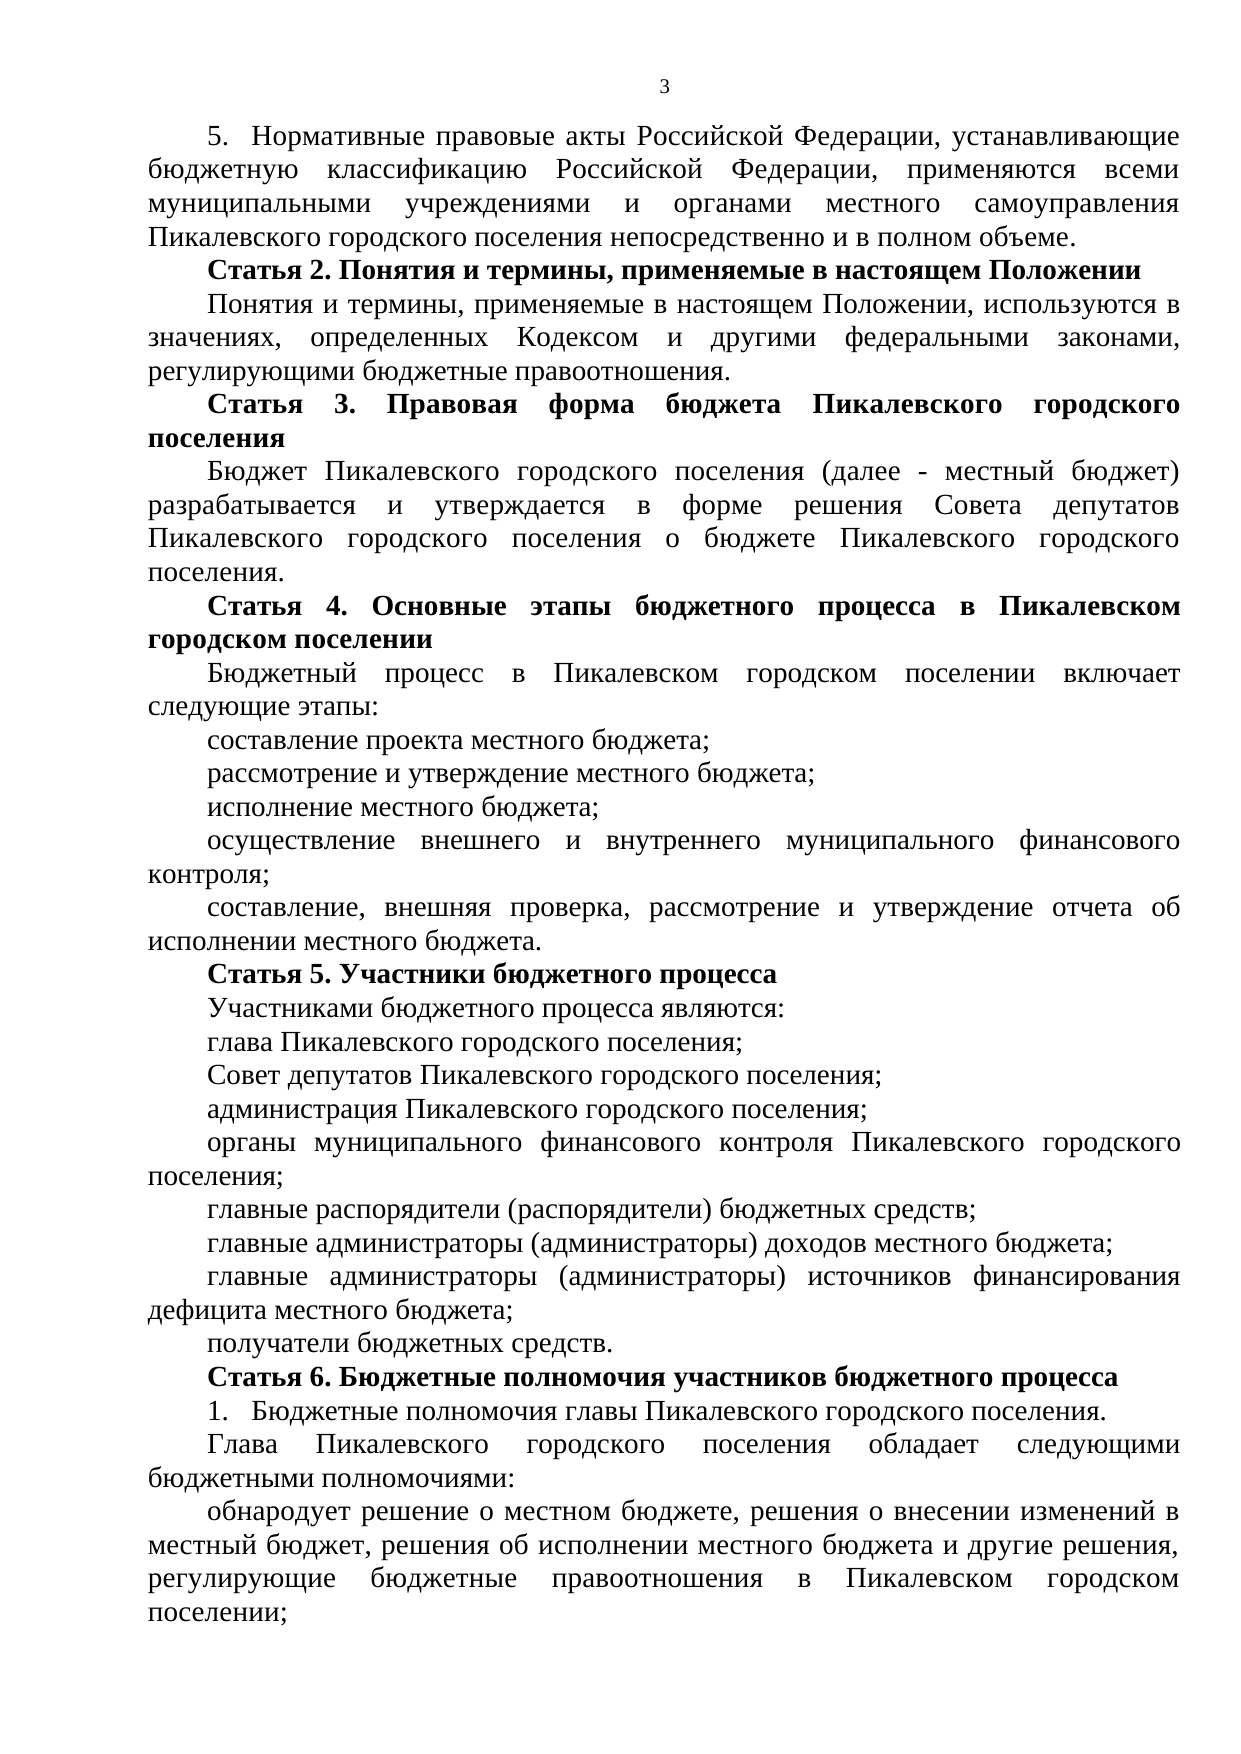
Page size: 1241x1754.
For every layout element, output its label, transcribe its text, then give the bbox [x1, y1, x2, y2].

list Бюджетные полномочия главы Пикалевского городского поселения. [148, 1393, 1181, 1426]
text Статья 6. Бюджетные полномочия участников бюджетного процесса [148, 1359, 1181, 1393]
text Статья 2. Понятия и термины, применяемые в настоящем Положении [148, 252, 1181, 286]
text Совет депутатов Пикалевского городского поселения; [148, 1057, 1181, 1091]
text главные администраторы (администраторы) доходов местного бюджета; [148, 1225, 1181, 1258]
text осуществление внешнего и внутреннего муниципального финансового контроля; [148, 822, 1181, 889]
text составление, внешняя проверка, рассмотрение и утверждение отчета об исполнении местного бюджета. [148, 889, 1181, 957]
text рассмотрение и утверждение местного бюджета; [148, 755, 1181, 789]
text администрация Пикалевского городского поселения; [148, 1091, 1181, 1124]
text Статья 3. Правовая форма бюджета Пикалевского городского поселения [148, 386, 1181, 453]
text исполнение местного бюджета; [148, 789, 1181, 822]
text Статья 5. Участники бюджетного процесса [148, 957, 1181, 990]
text органы муниципального финансового контроля Пикалевского городского поселения; [148, 1124, 1181, 1191]
text обнародует решение о местном бюджете, решения о внесении изменений в местный бюджет, решения об исполнении местного бюджета и другие решения, регулирующие бюджетные правоотношения в Пикалевском городском поселении; [148, 1493, 1181, 1627]
text получатели бюджетных средств. [148, 1326, 1181, 1359]
list Нормативные правовые акты Российской Федерации, устанавливающие бюджетную классификацию Российской Федерации, применяются всеми муниципальными учреждениями и органами местного самоуправления Пикалевского городского поселения непосредственно и в полном объеме. [148, 118, 1181, 252]
text Понятия и термины, применяемые в настоящем Положении, используются в значениях, определенных Кодексом и другими федеральными законами, регулирующими бюджетные правоотношения. [148, 286, 1181, 386]
text Бюджетный процесс в Пикалевском городском поселении включает следующие этапы: [148, 655, 1181, 722]
text Участниками бюджетного процесса являются: [148, 990, 1181, 1024]
text Статья 4. Основные этапы бюджетного процесса в Пикалевском городском поселении [148, 588, 1181, 655]
text глава Пикалевского городского поселения; [148, 1024, 1181, 1057]
text составление проекта местного бюджета; [148, 722, 1181, 755]
text Бюджет Пикалевского городского поселения (далее - местный бюджет) разрабатывается и утверждается в форме решения Совета депутатов Пикалевского городского поселения о бюджете Пикалевского городского поселения. [148, 453, 1181, 588]
text главные распорядители (распорядители) бюджетных средств; [148, 1191, 1181, 1225]
list Глава Пикалевского городского поселения обладает следующими бюджетными полномочиями: [148, 1426, 1181, 1493]
text главные администраторы (администраторы) источников финансирования дефицита местного бюджета; [148, 1258, 1181, 1326]
